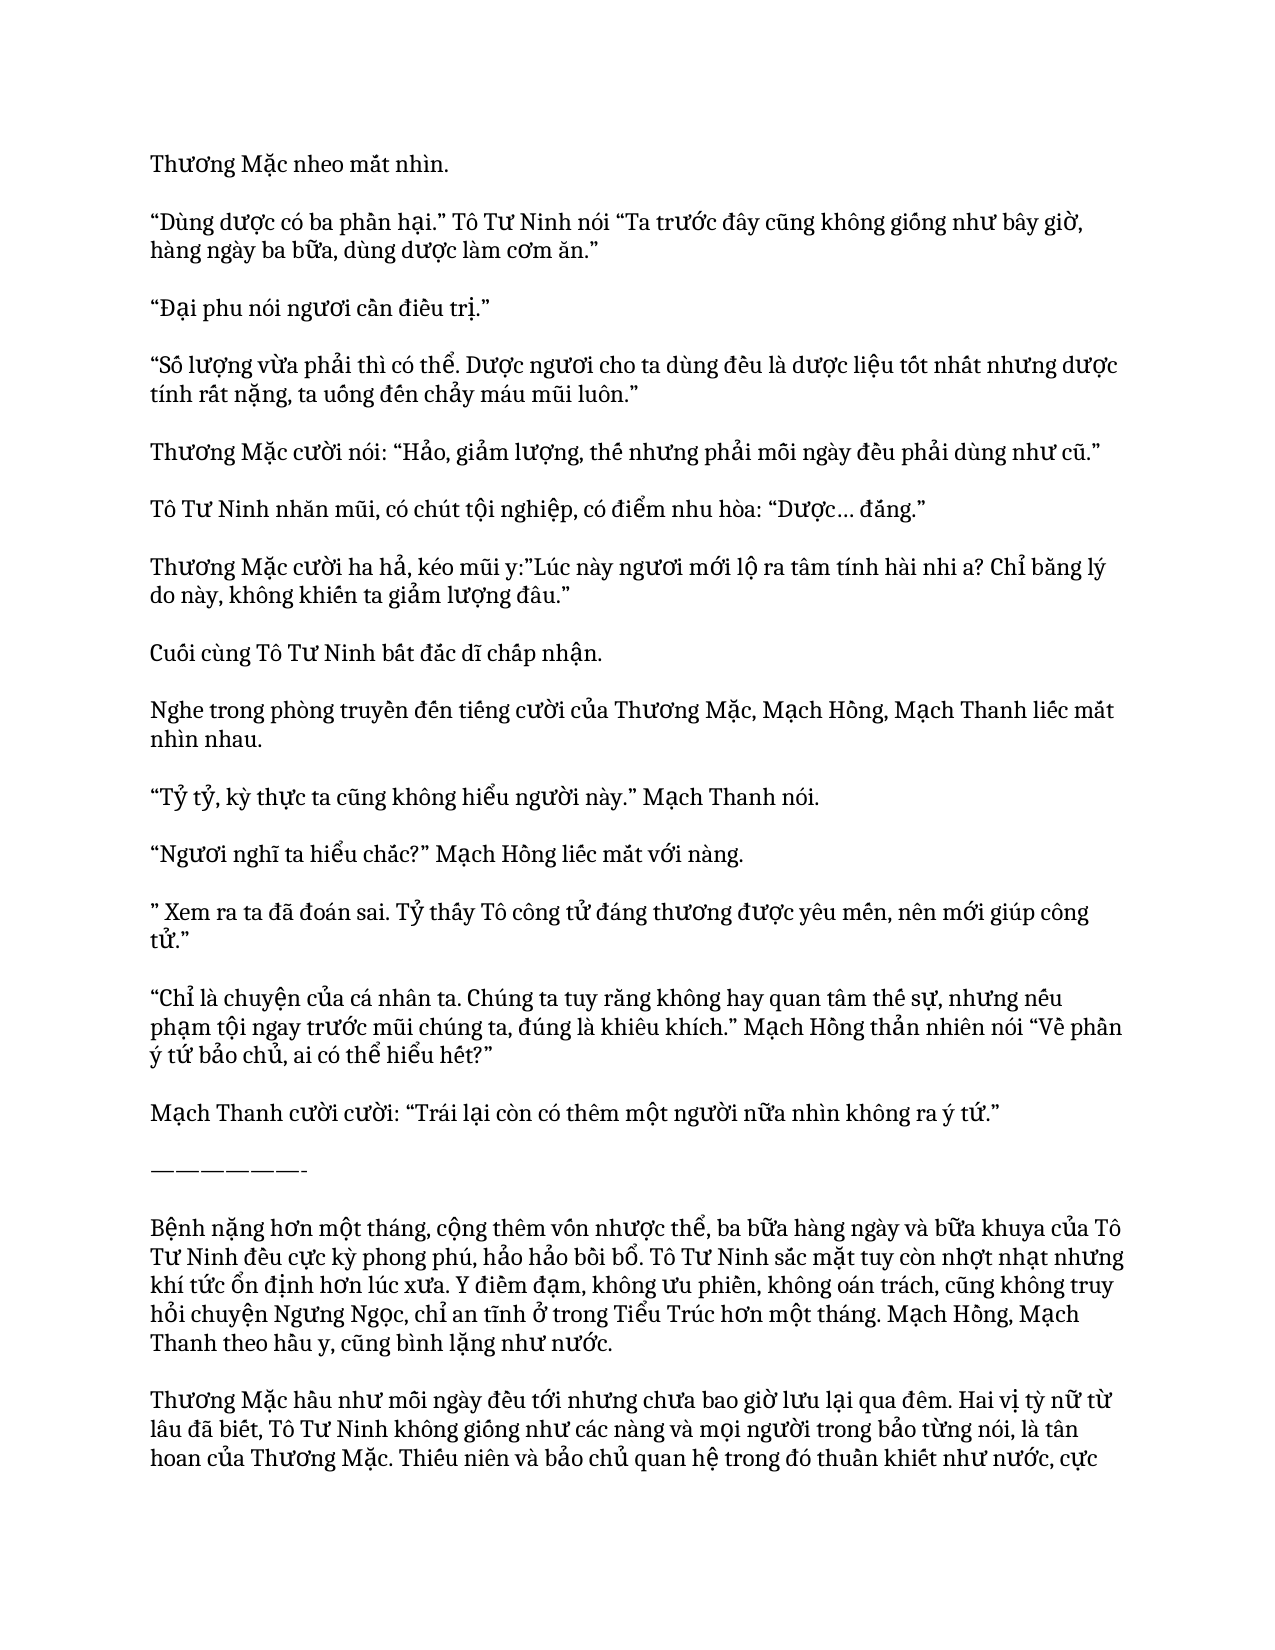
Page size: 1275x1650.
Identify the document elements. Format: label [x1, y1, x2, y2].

text [150, 150, 1125, 1472]
